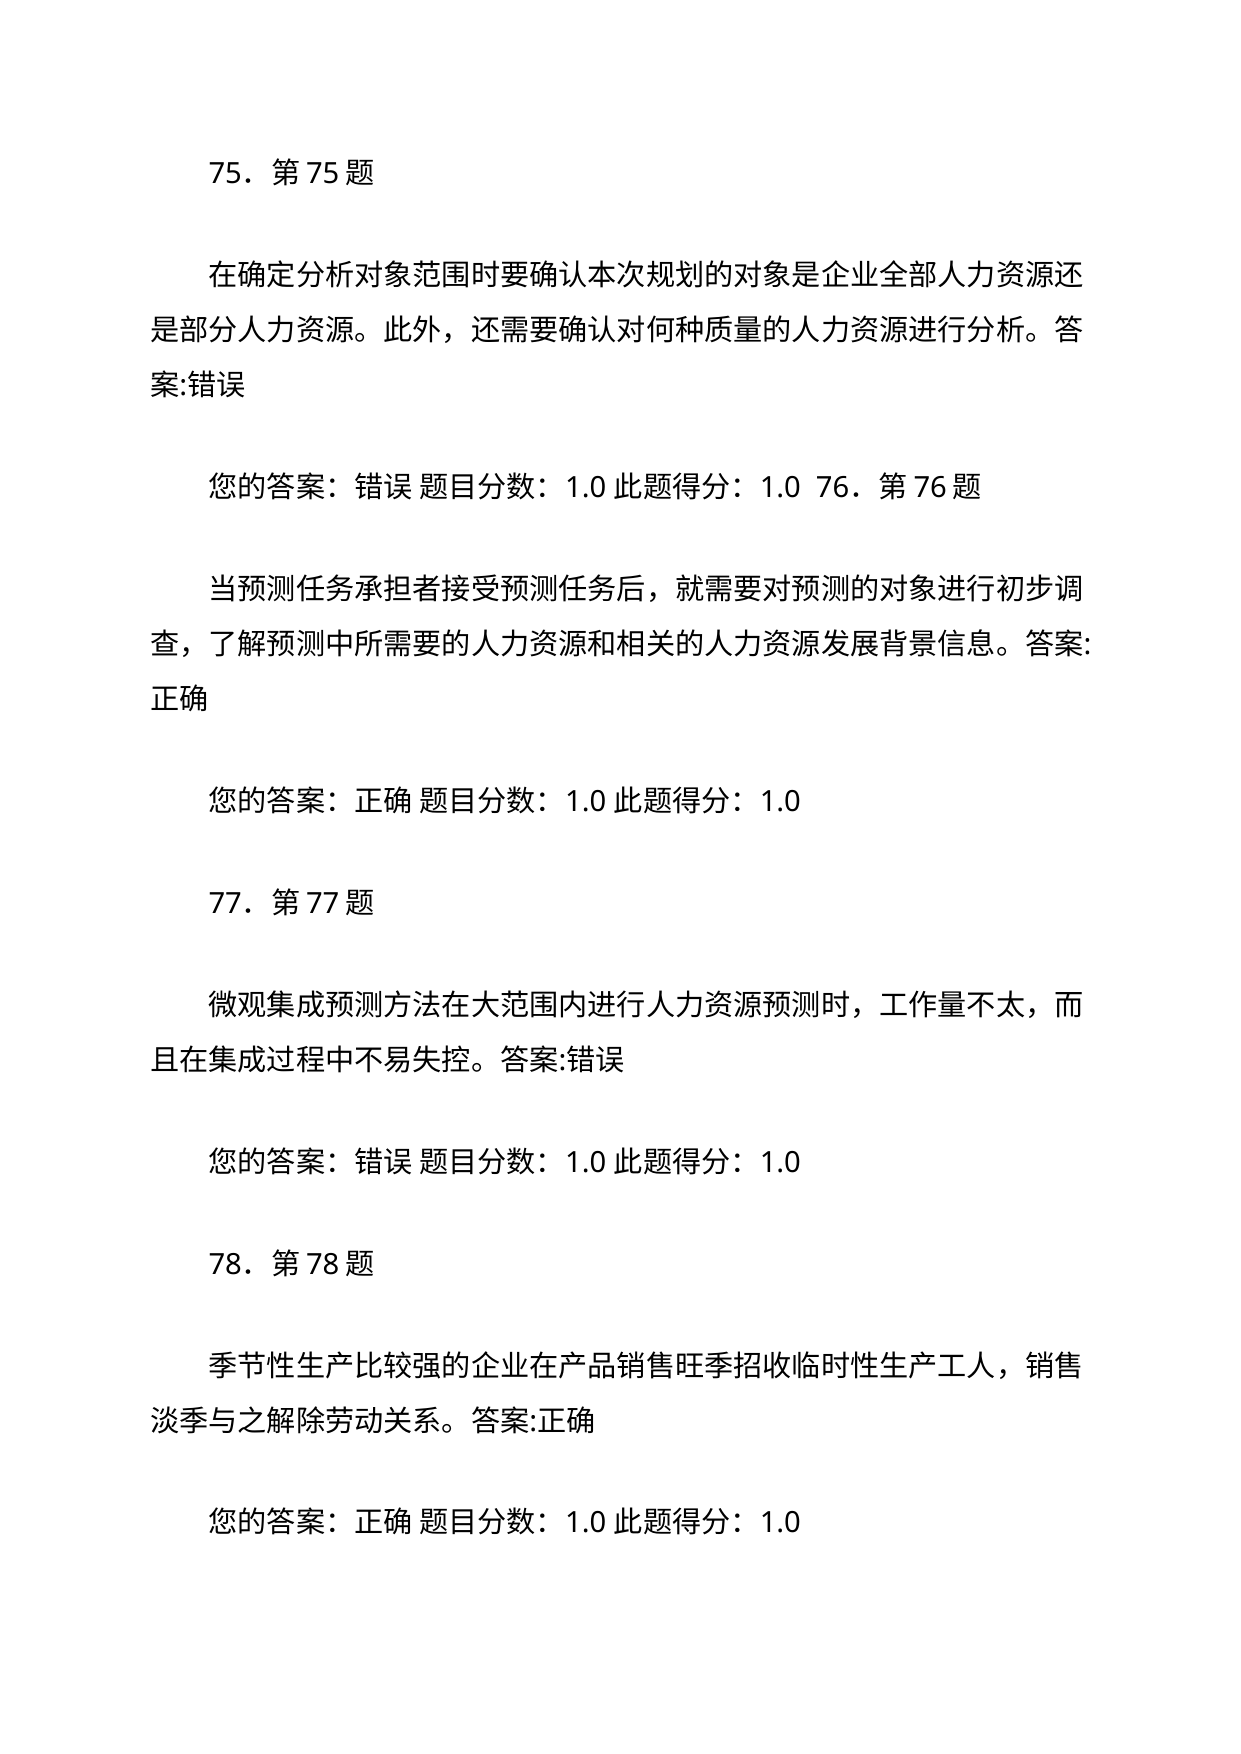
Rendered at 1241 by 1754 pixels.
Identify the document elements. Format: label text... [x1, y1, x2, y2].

text 您的答案：错误 题目分数：1.0 此题得分：1.0 76．第76题 [150, 464, 1090, 506]
text 75．第75题 [150, 150, 1090, 192]
text 您的答案：正确 题目分数：1.0 此题得分：1.0 [150, 1499, 1090, 1541]
text 当预测任务承担者接受预测任务后，就需要对预测的对象进行初步调查，了解预测中所需要的人力资源和相关的人力资源发展背景信息。答案:正确 [150, 566, 1090, 718]
text 您的答案：正确 题目分数：1.0 此题得分：1.0 [150, 777, 1090, 820]
text 微观集成预测方法在大范围内进行人力资源预测时，工作量不太，而且在集成过程中不易失控。答案:错误 [150, 981, 1090, 1079]
text 您的答案：错误 题目分数：1.0 此题得分：1.0 [150, 1138, 1090, 1181]
text 77．第77题 [150, 879, 1090, 922]
text 78．第78题 [150, 1240, 1090, 1283]
text 季节性生产比较强的企业在产品销售旺季招收临时性生产工人，销售淡季与之解除劳动关系。答案:正确 [150, 1342, 1090, 1439]
text 在确定分析对象范围时要确认本次规划的对象是企业全部人力资源还是部分人力资源。此外，还需要确认对何种质量的人力资源进行分析。答案:错误 [150, 252, 1090, 404]
